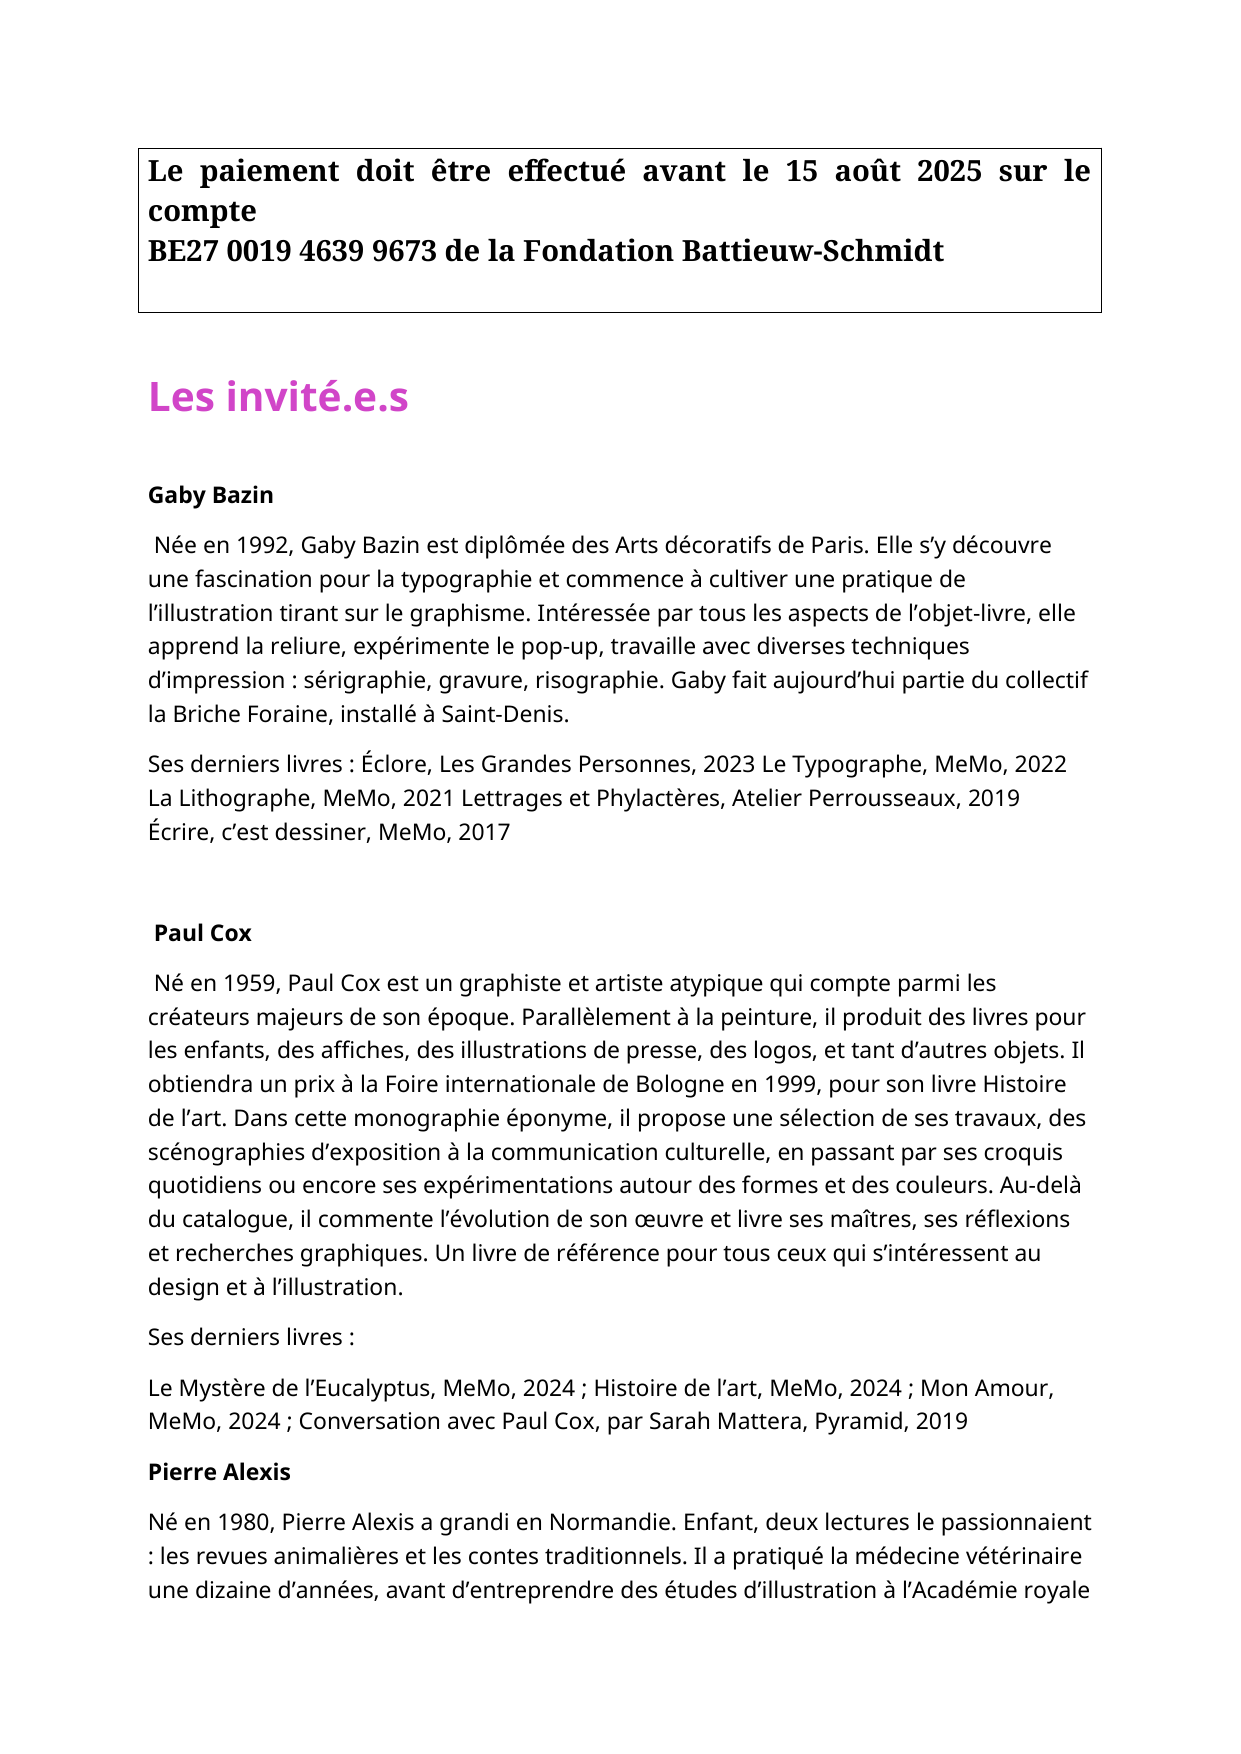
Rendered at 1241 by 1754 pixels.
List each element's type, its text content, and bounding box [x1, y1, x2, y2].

text Le Mystère de l’Eucalyptus, MeMo, 2024 ; Histoire de l’art, MeMo, 2024 ; Mon Amour, MeMo, 2024 ; Conversation avec Paul Cox, par Sarah Mattera, Pyramid, 2019 [148, 1371, 1093, 1436]
text Les invité.e.s [148, 368, 1093, 423]
text Ses derniers livres : [148, 1321, 1093, 1352]
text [148, 1506, 1093, 1605]
text Paul Cox [148, 916, 1093, 948]
text Née en 1992, Gaby Bazin est diplômée des Arts décoratifs de Paris. Elle s’y découvre une fascination pour la typographie et commence à cultiver une pratique de l’illustration tirant sur le graphisme. Intéressée par tous les aspects de l’objet-livre, elle apprend la reliure, expérimente le pop-up, travaille avec diverses techniques d’impression : sérigraphie, gravure, risographie. Gaby fait aujourd’hui partie du collectif la Briche Foraine, installé à Saint-Denis. [148, 529, 1093, 729]
text Gaby Bazin [148, 478, 1093, 510]
text Ses derniers livres : Éclore, Les Grandes Personnes, 2023 Le Typographe, MeMo, 2022 La Lithographe, MeMo, 2021 Lettrages et Phylactères, Atelier Perrousseaux, 2019 Écrire, c’est dessiner, MeMo, 2017 [148, 748, 1093, 847]
text Né en 1959, Paul Cox est un graphiste et artiste atypique qui compte parmi les créateurs majeurs de son époque. Parallèlement à la peinture, il produit des livres pour les enfants, des affiches, des illustrations de presse, des logos, et tant d’autres objets. Il obtiendra un prix à la Foire internationale de Bologne en 1999, pour son livre Histoire de l’art. Dans cette monographie éponyme, il propose une sélection de ses travaux, des scénographies d’exposition à la communication culturelle, en passant par ses croquis quotidiens ou encore ses expérimentations autour des formes et des couleurs. Au-delà du catalogue, il commente l’évolution de son œuvre et livre ses maîtres, ses réflexions et recherches graphiques. Un livre de référence pour tous ceux qui s’intéressent au design et à l’illustration. [148, 967, 1093, 1302]
text BE27 0019 4639 9673 de la Fondation Battieuw-Schmidt [148, 230, 1093, 270]
text Le paiement doit être effectué avant le 15 août 2025 sur le compte [139, 149, 1101, 230]
text Pierre Alexis [148, 1456, 1093, 1487]
